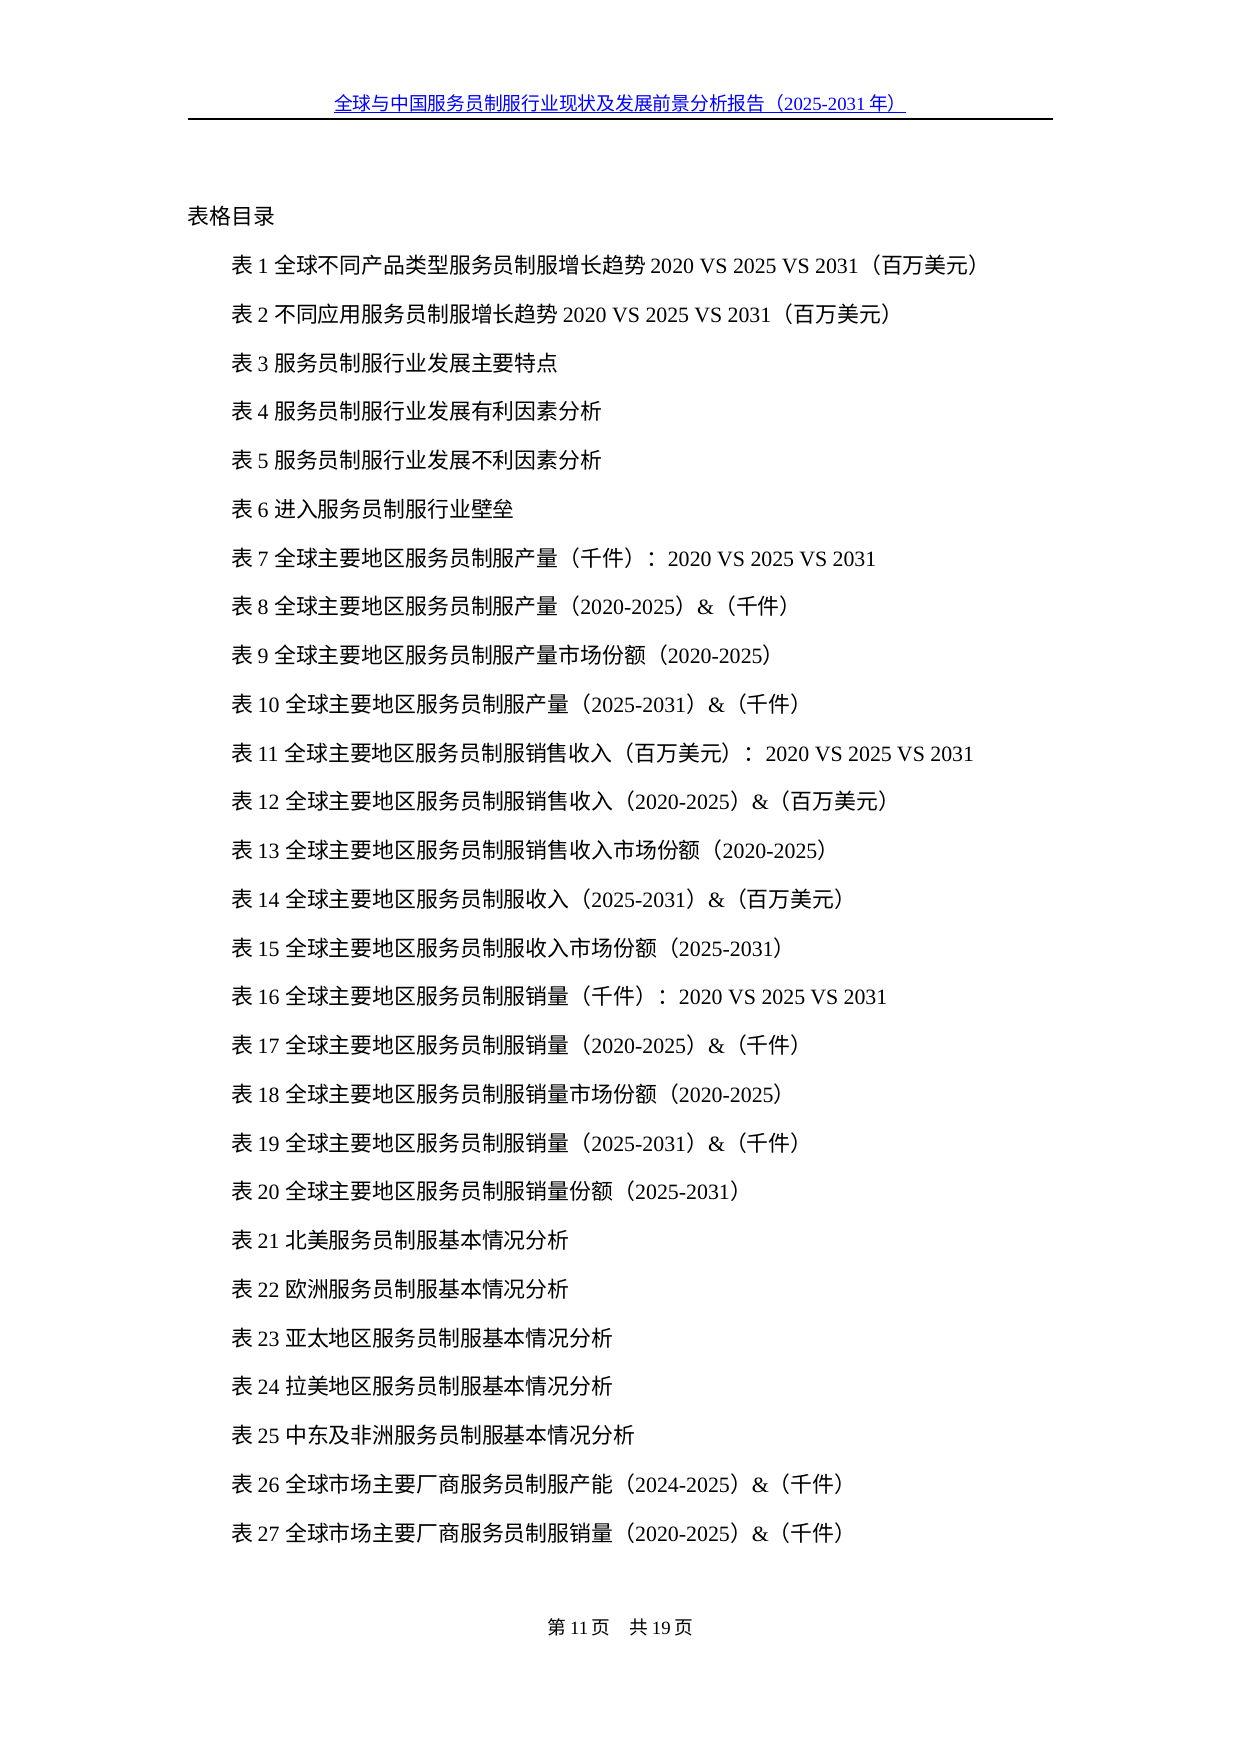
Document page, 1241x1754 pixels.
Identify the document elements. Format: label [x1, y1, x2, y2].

text [187, 150, 1053, 1548]
